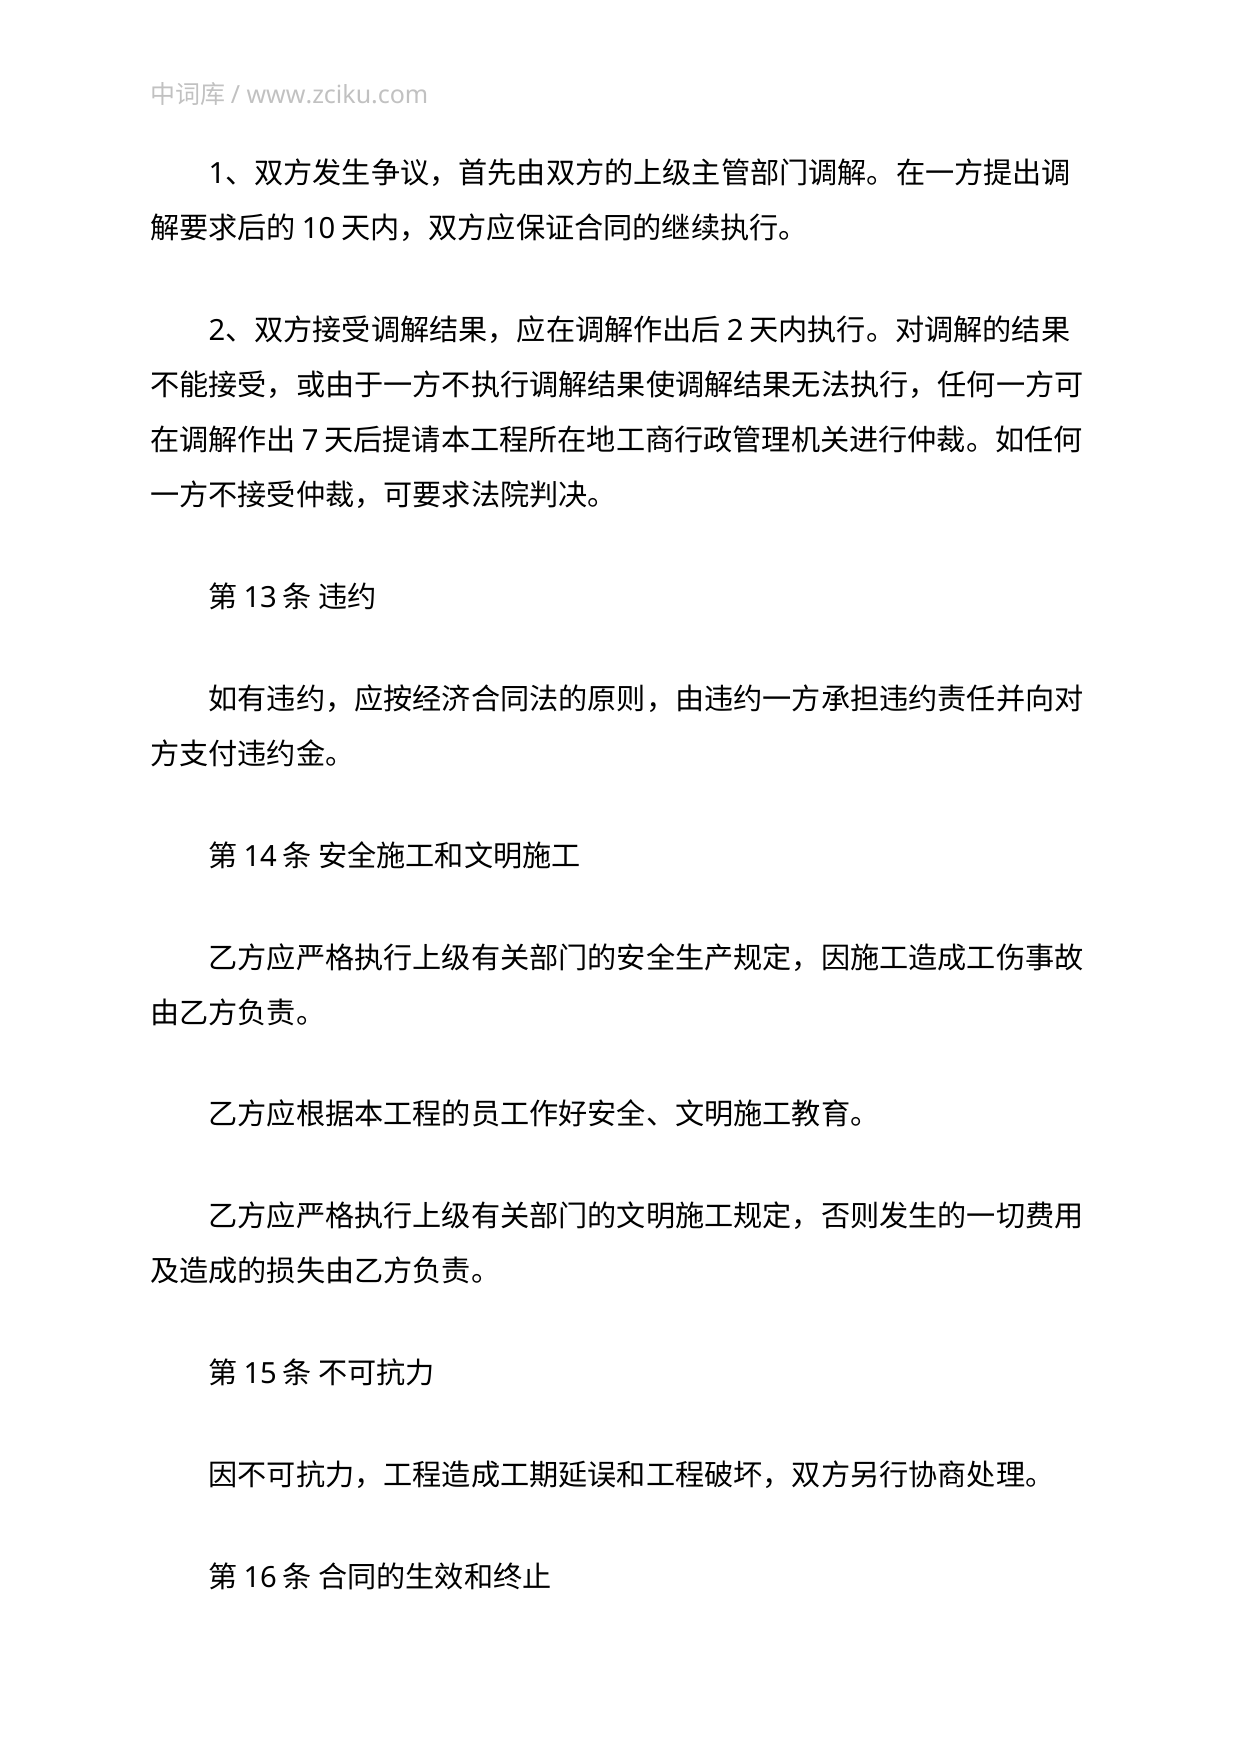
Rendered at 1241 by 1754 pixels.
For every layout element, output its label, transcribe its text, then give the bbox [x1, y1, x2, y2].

text 第13条 违约 [150, 574, 1090, 616]
text 乙方应严格执行上级有关部门的文明施工规定，否则发生的一切费用及造成的损失由乙方负责。 [150, 1193, 1090, 1290]
text 2、双方接受调解结果，应在调解作出后2天内执行。对调解的结果不能接受，或由于一方不执行调解结果使调解结果无法执行，任何一方可在调解作出7天后提请本工程所在地工商行政管理机关进行仲裁。如任何一方不接受仲裁，可要求法院判决。 [150, 307, 1090, 514]
text 第16条 合同的生效和终止 [150, 1553, 1090, 1596]
text 如有违约，应按经济合同法的原则，由违约一方承担违约责任并向对方支付违约金。 [150, 676, 1090, 773]
text 1、双方发生争议，首先由双方的上级主管部门调解。在一方提出调解要求后的10天内，双方应保证合同的继续执行。 [150, 150, 1090, 247]
text 第14条 安全施工和文明施工 [150, 832, 1090, 875]
text 乙方应严格执行上级有关部门的安全生产规定，因施工造成工伤事故由乙方负责。 [150, 934, 1090, 1031]
text 第15条 不可抗力 [150, 1349, 1090, 1392]
text 乙方应根据本工程的员工作好安全、文明施工教育。 [150, 1091, 1090, 1133]
text 因不可抗力，工程造成工期延误和工程破坏，双方另行协商处理。 [150, 1451, 1090, 1494]
